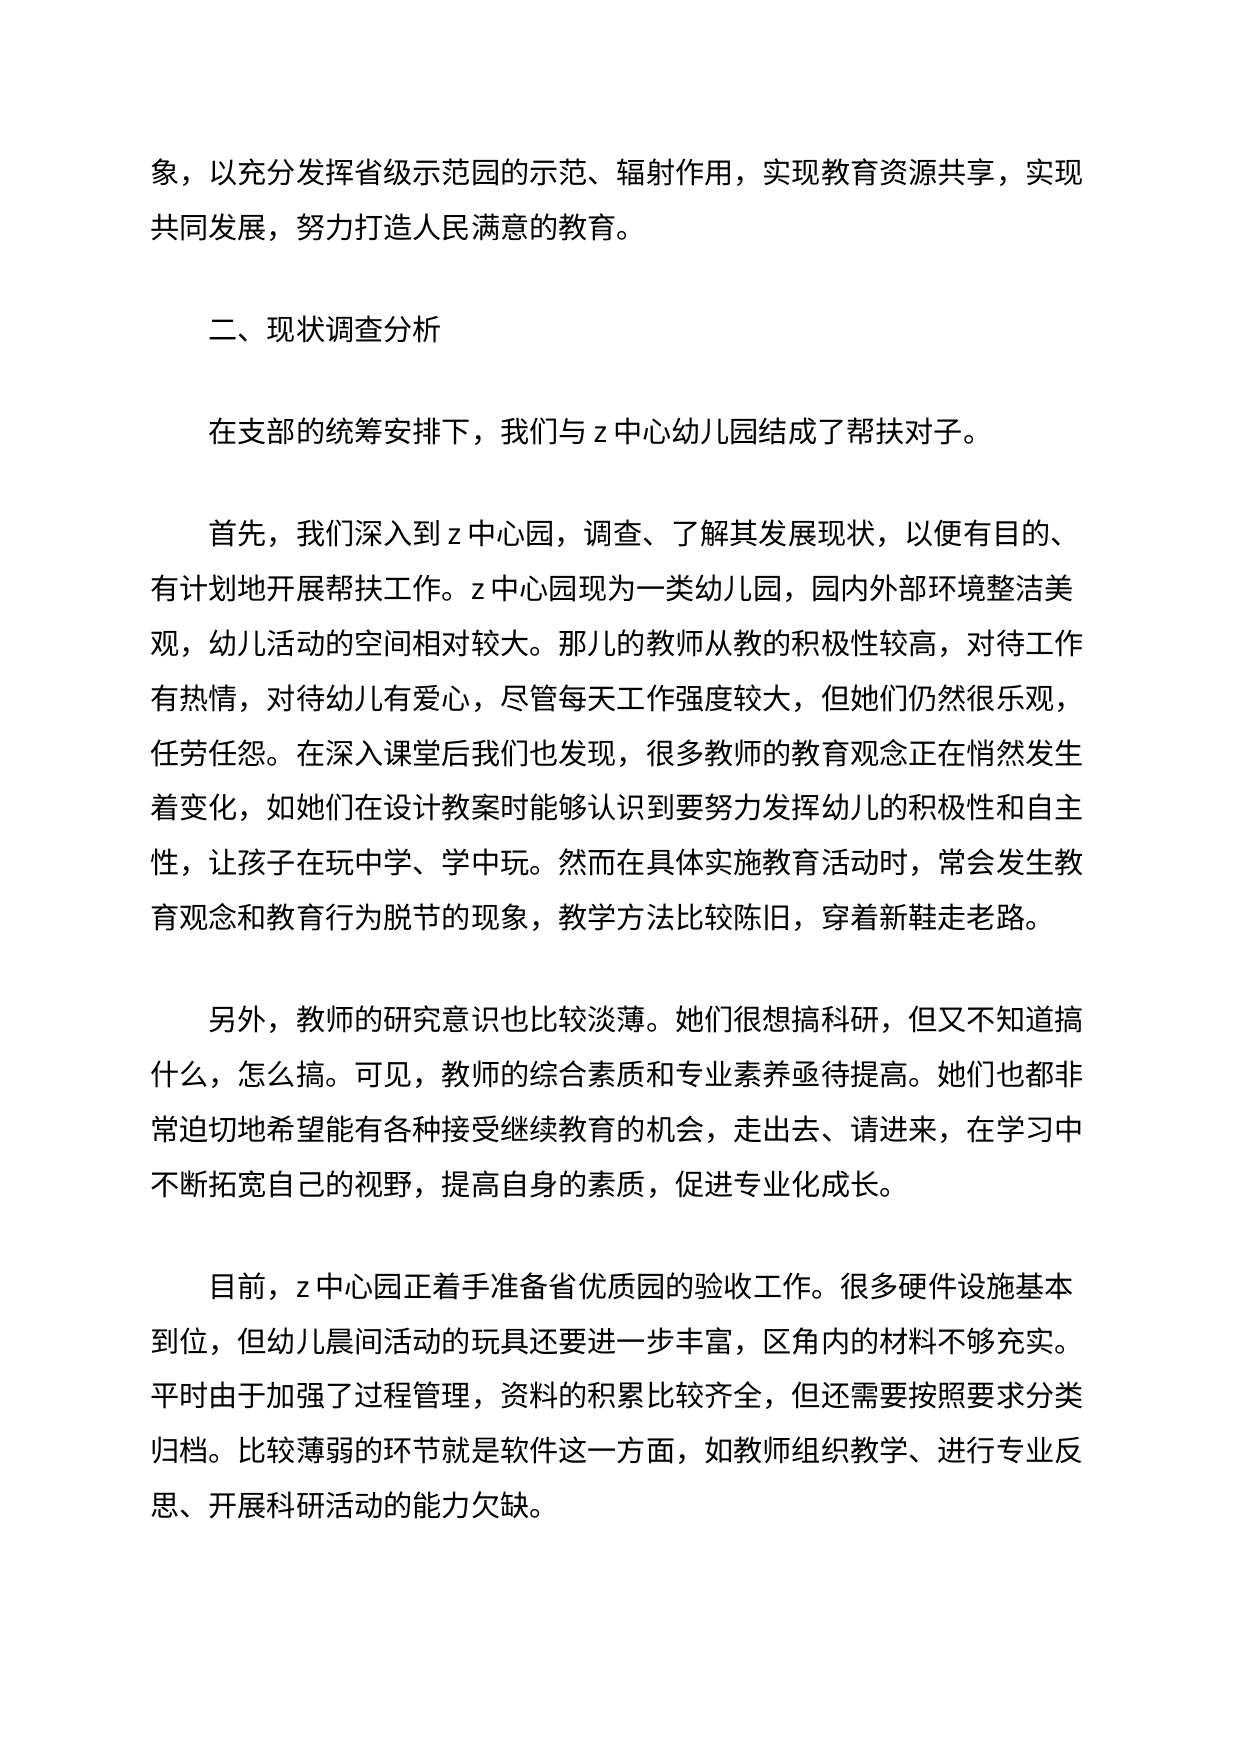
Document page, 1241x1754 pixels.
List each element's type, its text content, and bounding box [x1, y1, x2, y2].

text 首先，我们深入到z中心园，调查、了解其发展现状，以便有目的、有计划地开展帮扶工作。z中心园现为一类幼儿园，园内外部环境整洁美观，幼儿活动的空间相对较大。那儿的教师从教的积极性较高，对待工作有热情，对待幼儿有爱心，尽管每天工作强度较大，但她们仍然很乐观，任劳任怨。在深入课堂后我们也发现，很多教师的教育观念正在悄然发生着变化，如她们在设计教案时能够认识到要努力发挥幼儿的积极性和自主性，让孩子在玩中学、学中玩。然而在具体实施教育活动时，常会发生教育观念和教育行为脱节的现象，教学方法比较陈旧，穿着新鞋走老路。 [150, 510, 1090, 937]
text 目前，z中心园正着手准备省优质园的验收工作。很多硬件设施基本到位，但幼儿晨间活动的玩具还要进一步丰富，区角内的材料不够充实。平时由于加强了过程管理，资料的积累比较齐全，但还需要按照要求分类归档。比较薄弱的环节就是软件这一方面，如教师组织教学、进行专业反思、开展科研活动的能力欠缺。 [150, 1263, 1090, 1525]
text 二、现状调查分析 [150, 307, 1090, 349]
text 另外，教师的研究意识也比较淡薄。她们很想搞科研，但又不知道搞什么，怎么搞。可见，教师的综合素质和专业素养亟待提高。她们也都非常迫切地希望能有各种接受继续教育的机会，走出去、请进来，在学习中不断拓宽自己的视野，提高自身的素质，促进专业化成长。 [150, 997, 1090, 1204]
text 在支部的统筹安排下，我们与z中心幼儿园结成了帮扶对子。 [150, 408, 1090, 451]
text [150, 150, 1090, 247]
